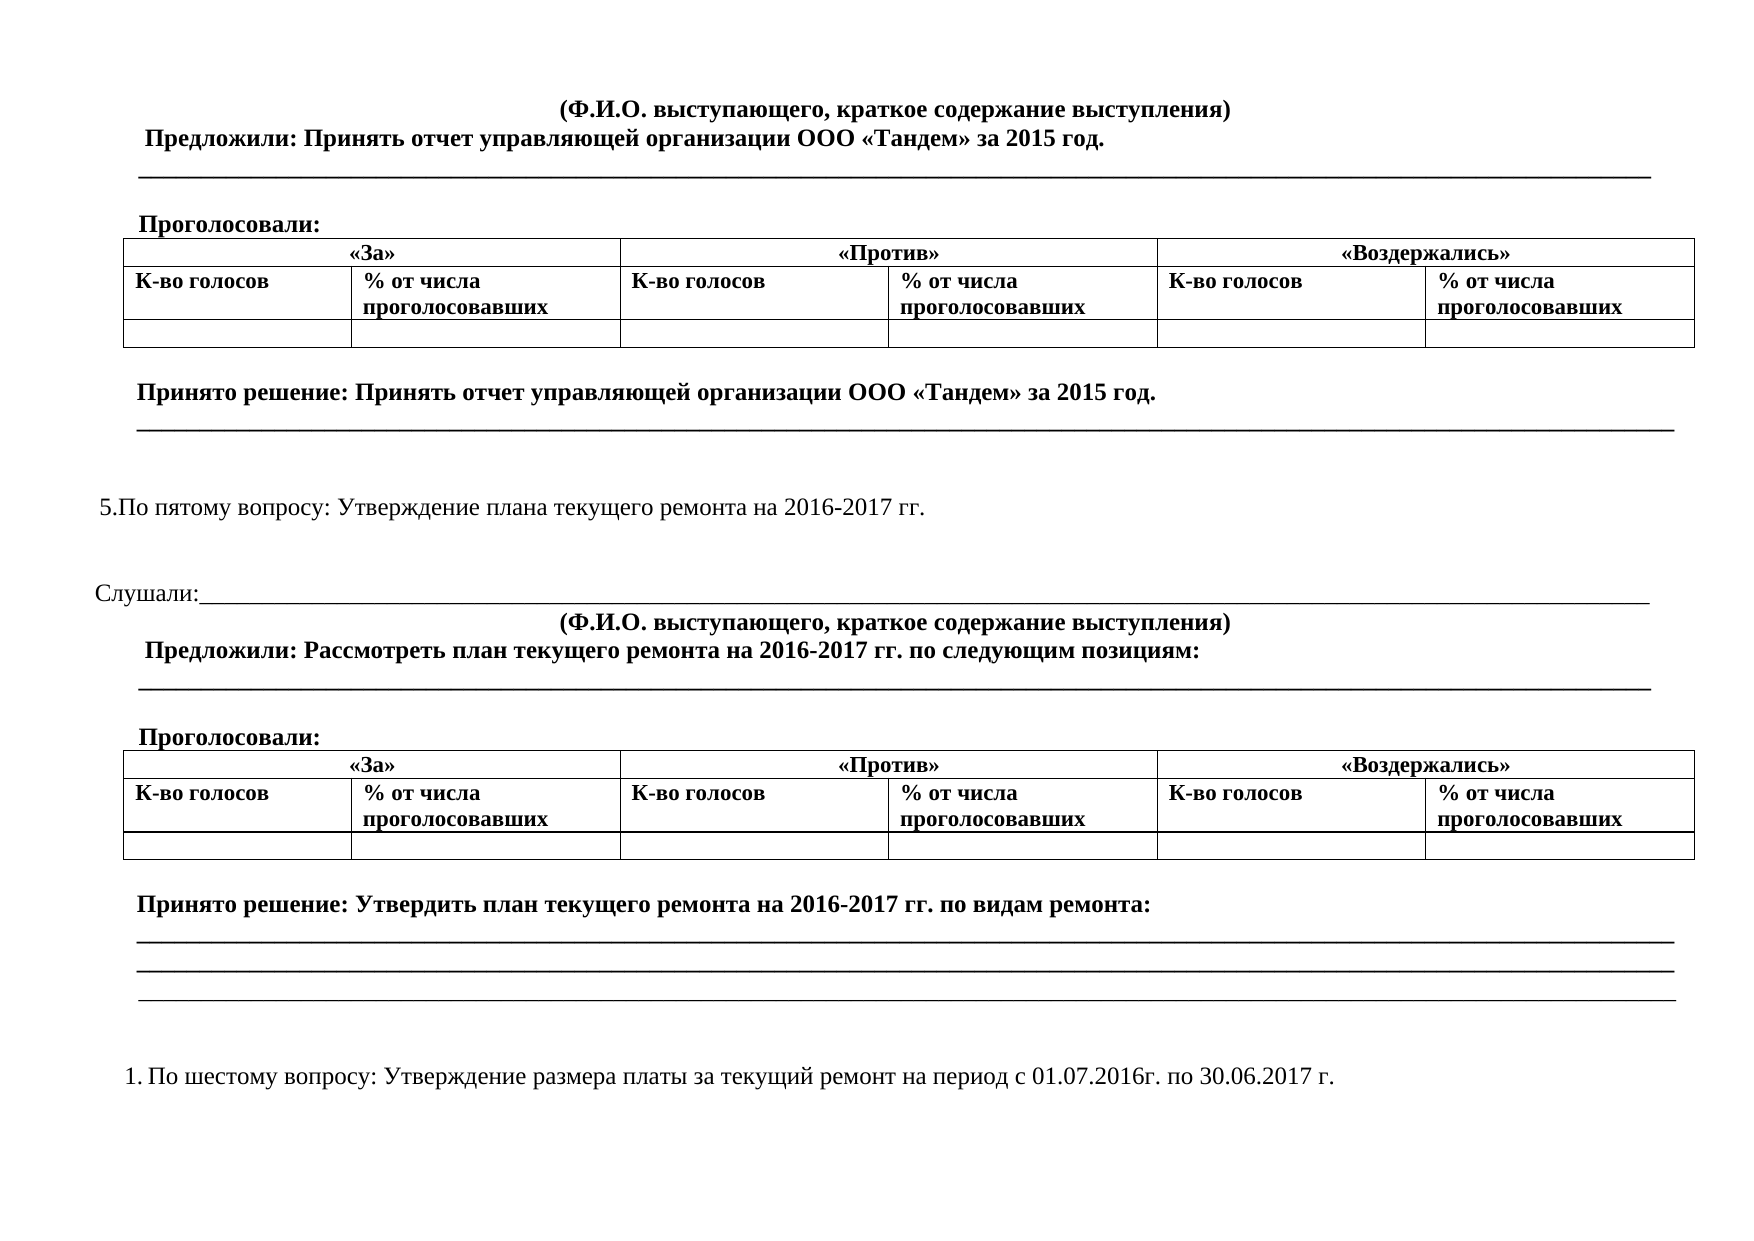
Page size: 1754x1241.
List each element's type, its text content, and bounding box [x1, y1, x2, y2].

list По шестому вопросу: Утверждение размера платы за текущий ремонт на период с 01.07.2016г. по 30.06.2017 г. [124, 1061, 1683, 1090]
table_cell [1158, 320, 1425, 347]
table_cell К-во голосов [124, 779, 351, 831]
table_cell [1158, 833, 1425, 859]
table_cell [889, 320, 1157, 347]
list Принято решение: Принять отчет управляющей организации ООО «Тандем» за 2015 год. [137, 377, 1683, 405]
table_cell % от числа проголосовавших [352, 267, 620, 319]
text _________________________________________________________________________________________________________________________ [94, 664, 1683, 693]
text Проголосовали: [94, 209, 1683, 238]
text Проголосовали: [94, 722, 1683, 750]
text ___________________________________________________________________________________________________________________________ [94, 975, 1683, 1004]
text 5.По пятому вопросу: Утверждение плана текущего ремонта на 2016-2017 гг. [99, 492, 1683, 520]
list Принято решение: Утвердить план текущего ремонта на 2016-2017 гг. по видам ремонта: [137, 889, 1683, 917]
text _________________________________________________________________________________________________________________________ [94, 152, 1683, 181]
table_cell К-во голосов [621, 267, 888, 319]
list ___________________________________________________________________________________________________________________________ [137, 917, 1683, 946]
text Слушали:____________________________________________________________________________________________________________________ [94, 578, 1683, 607]
table_cell % от числа проголосовавших [1426, 267, 1694, 319]
table_cell [889, 833, 1157, 859]
table_header «За» [124, 751, 620, 778]
table_cell К-во голосов [621, 779, 888, 831]
table_header «За» [124, 239, 620, 266]
text (Ф.И.О. выступающего, краткое содержание выступления) [94, 94, 1683, 123]
table_cell [352, 833, 620, 859]
table_cell [124, 833, 351, 859]
table_cell [621, 320, 888, 347]
table_cell [124, 320, 351, 347]
text Предложили: Рассмотреть план текущего ремонта на 2016-2017 гг. по следующим позициям: [94, 635, 1683, 664]
table_cell [1426, 833, 1694, 859]
list ___________________________________________________________________________________________________________________________ [137, 946, 1683, 975]
text (Ф.И.О. выступающего, краткое содержание выступления) [94, 607, 1683, 635]
table_cell % от числа проголосовавших [352, 779, 620, 831]
table_cell [621, 833, 888, 859]
table_header «Воздержались» [1158, 239, 1694, 266]
table_cell К-во голосов [1158, 267, 1425, 319]
table_header «Против» [621, 239, 1157, 266]
text Предложили: Принять отчет управляющей организации ООО «Тандем» за 2015 год. [94, 123, 1683, 152]
table_cell % от числа проголосовавших [1426, 779, 1694, 831]
list ___________________________________________________________________________________________________________________________ [137, 405, 1683, 434]
table_cell % от числа проголосовавших [889, 779, 1157, 831]
table_cell [1426, 320, 1694, 347]
table_cell % от числа проголосовавших [889, 267, 1157, 319]
table_cell К-во голосов [124, 267, 351, 319]
table_cell [352, 320, 620, 347]
table_header «Против» [621, 751, 1157, 778]
table_header «Воздержались» [1158, 751, 1694, 778]
table_cell К-во голосов [1158, 779, 1425, 831]
